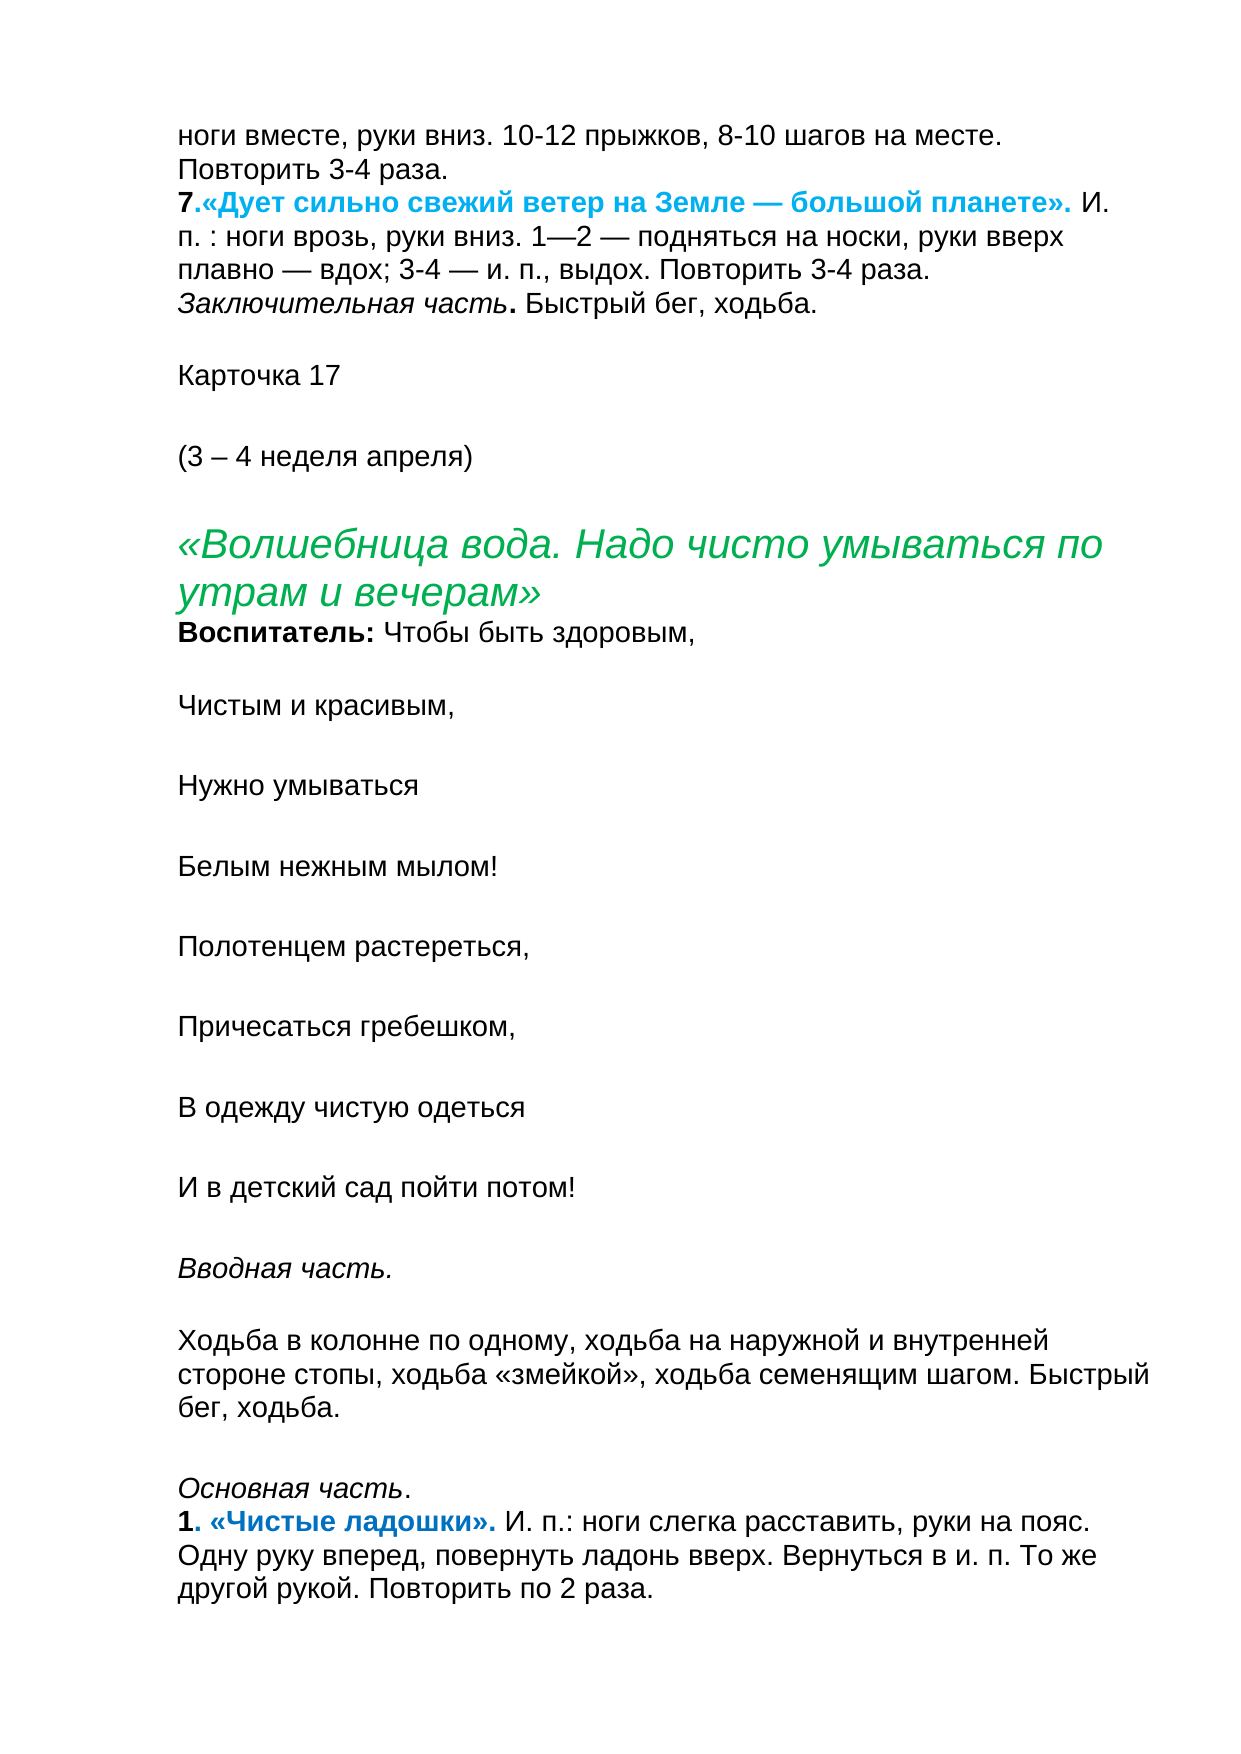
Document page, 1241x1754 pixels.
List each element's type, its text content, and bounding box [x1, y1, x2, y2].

text Карточка 17 [177, 358, 1152, 392]
text (3 – 4 неделя апреля) [177, 439, 1152, 472]
text Заключительная часть. Быстрый бег, ходьба. [177, 286, 1152, 319]
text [177, 118, 1152, 185]
text Вводная часть. [177, 1251, 1152, 1284]
text Причесаться гребешком, [177, 1009, 1152, 1043]
text Белым нежным мылом! [177, 848, 1152, 882]
text Ходьба в колонне по одному, ходьба на наружной и внутренней стороне стопы, ходьба «змейкой», ходьба семенящим шагом. Быстрый бег, ходьба. [177, 1323, 1152, 1424]
text «Волшебница вода. Надо чисто умываться по утрам и вечерам» [177, 519, 1152, 615]
text 1. «Чистые ладошки». И. п.: ноги слегка расставить, руки на пояс. Одну руку вперед, повернуть ладонь вверх. Вернуться в и. п. То же другой рукой. Повторить по 2 раза. [177, 1504, 1152, 1605]
text Чистым и красивым, [177, 688, 1152, 721]
text Нужно умываться [177, 768, 1152, 802]
text И в детский сад пойти потом! [177, 1170, 1152, 1204]
text В одежду чистую одеться [177, 1090, 1152, 1123]
text Воспитатель: Чтобы быть здоровым, [177, 615, 1152, 649]
text Полотенцем растереться, [177, 929, 1152, 962]
text Основная часть. [177, 1471, 1152, 1504]
text 7.«Дует сильно свежий ветер на Земле — большой планете». И. п. : ноги врозь, руки вниз. 1—2 — подняться на носки, руки вверх плавно — вдох; 3-4 — и. п., выдох. Повторить 3-4 раза. [177, 185, 1152, 286]
